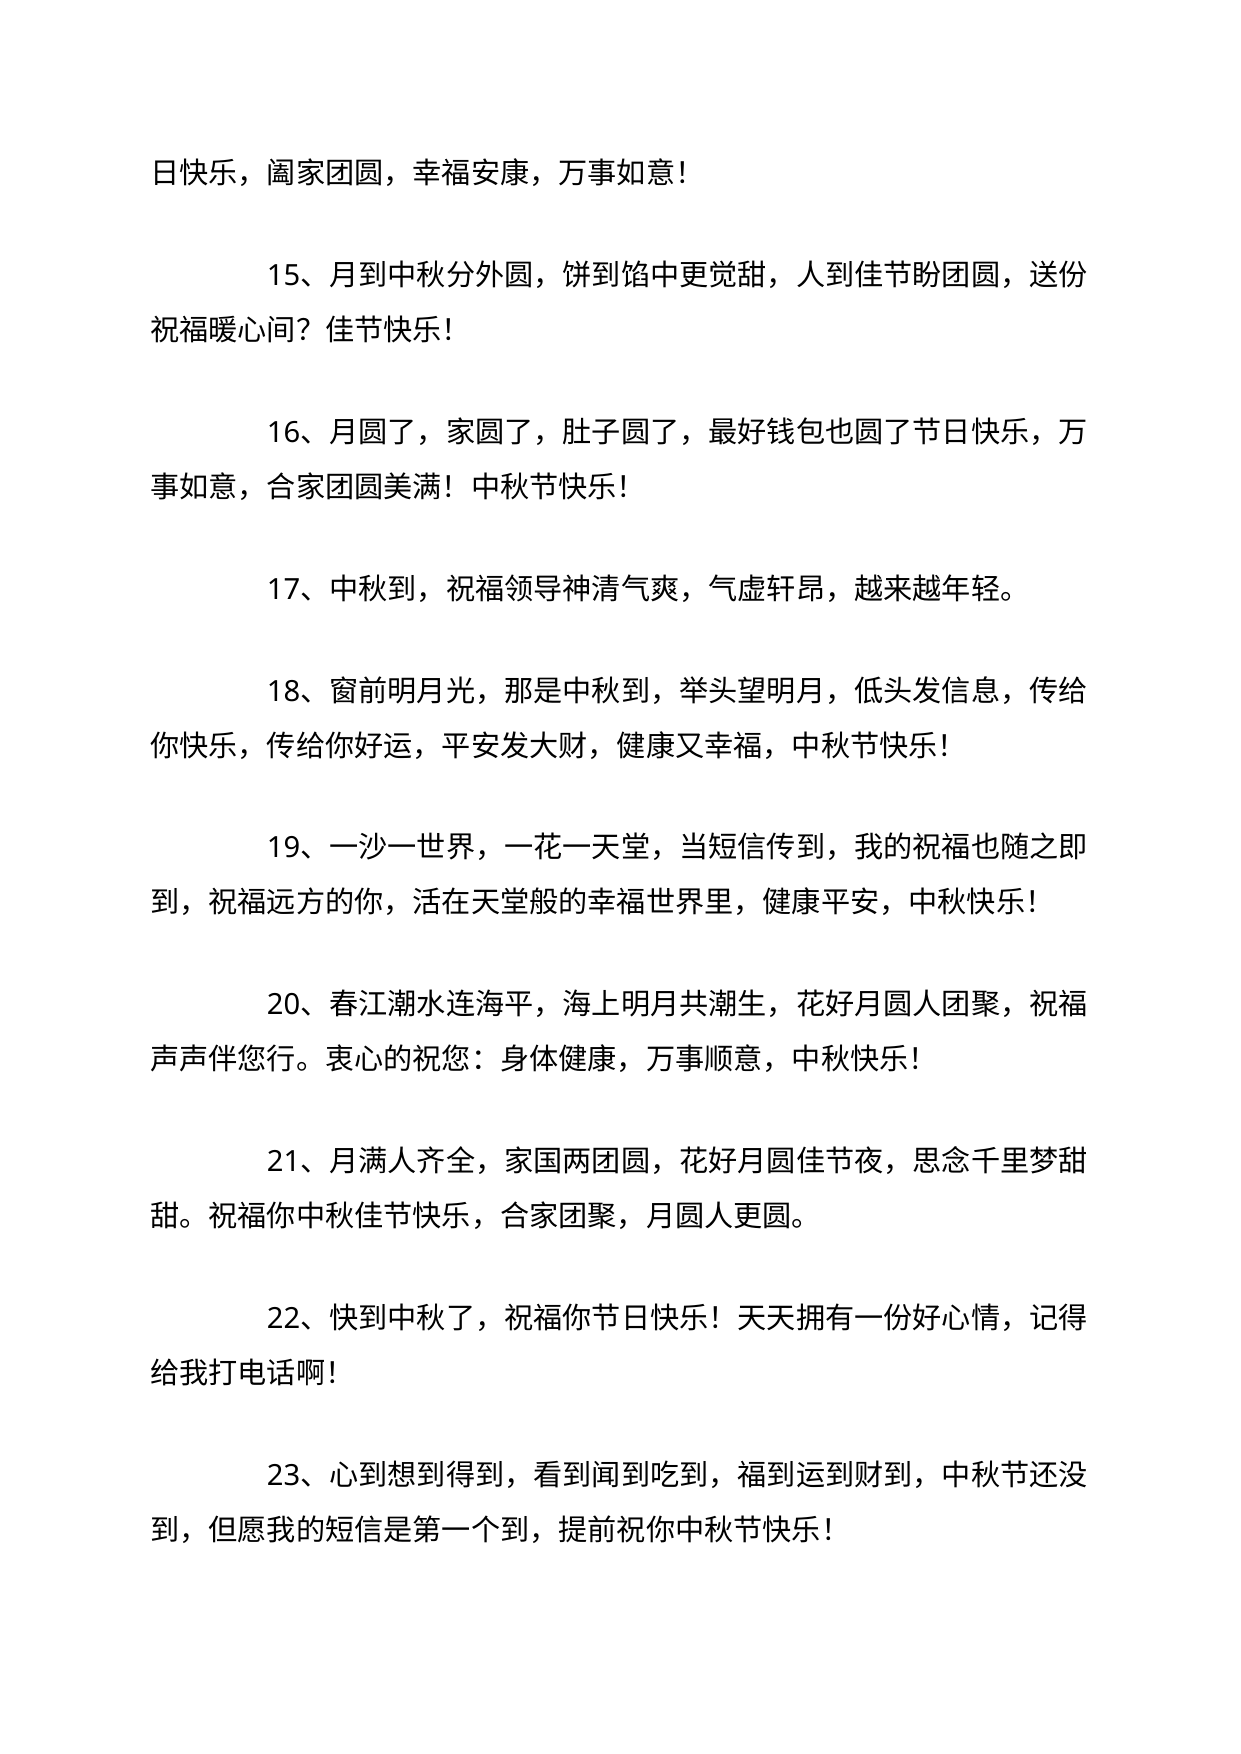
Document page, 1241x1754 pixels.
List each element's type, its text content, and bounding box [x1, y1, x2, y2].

text 19、一沙一世界，一花一天堂，当短信传到，我的祝福也随之即到，祝福远方的你，活在天堂般的幸福世界里，健康平安，中秋快乐！ [150, 824, 1090, 921]
text 15、月到中秋分外圆，饼到馅中更觉甜，人到佳节盼团圆，送份祝福暖心间？佳节快乐！ [150, 252, 1090, 349]
text 17、中秋到，祝福领导神清气爽，气虚轩昂，越来越年轻。 [150, 565, 1090, 608]
text 23、心到想到得到，看到闻到吃到，福到运到财到，中秋节还没到，但愿我的短信是第一个到，提前祝你中秋节快乐！ [150, 1451, 1090, 1548]
text 16、月圆了，家圆了，肚子圆了，最好钱包也圆了节日快乐，万事如意，合家团圆美满！中秋节快乐！ [150, 408, 1090, 506]
text 20、春江潮水连海平，海上明月共潮生，花好月圆人团聚，祝福声声伴您行。衷心的祝您：身体健康，万事顺意，中秋快乐！ [150, 981, 1090, 1078]
text 22、快到中秋了，祝福你节日快乐！天天拥有一份好心情，记得给我打电话啊！ [150, 1294, 1090, 1392]
text 21、月满人齐全，家国两团圆，花好月圆佳节夜，思念千里梦甜甜。祝福你中秋佳节快乐，合家团聚，月圆人更圆。 [150, 1138, 1090, 1235]
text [150, 150, 1090, 192]
text 18、窗前明月光，那是中秋到，举头望明月，低头发信息，传给你快乐，传给你好运，平安发大财，健康又幸福，中秋节快乐！ [150, 667, 1090, 764]
